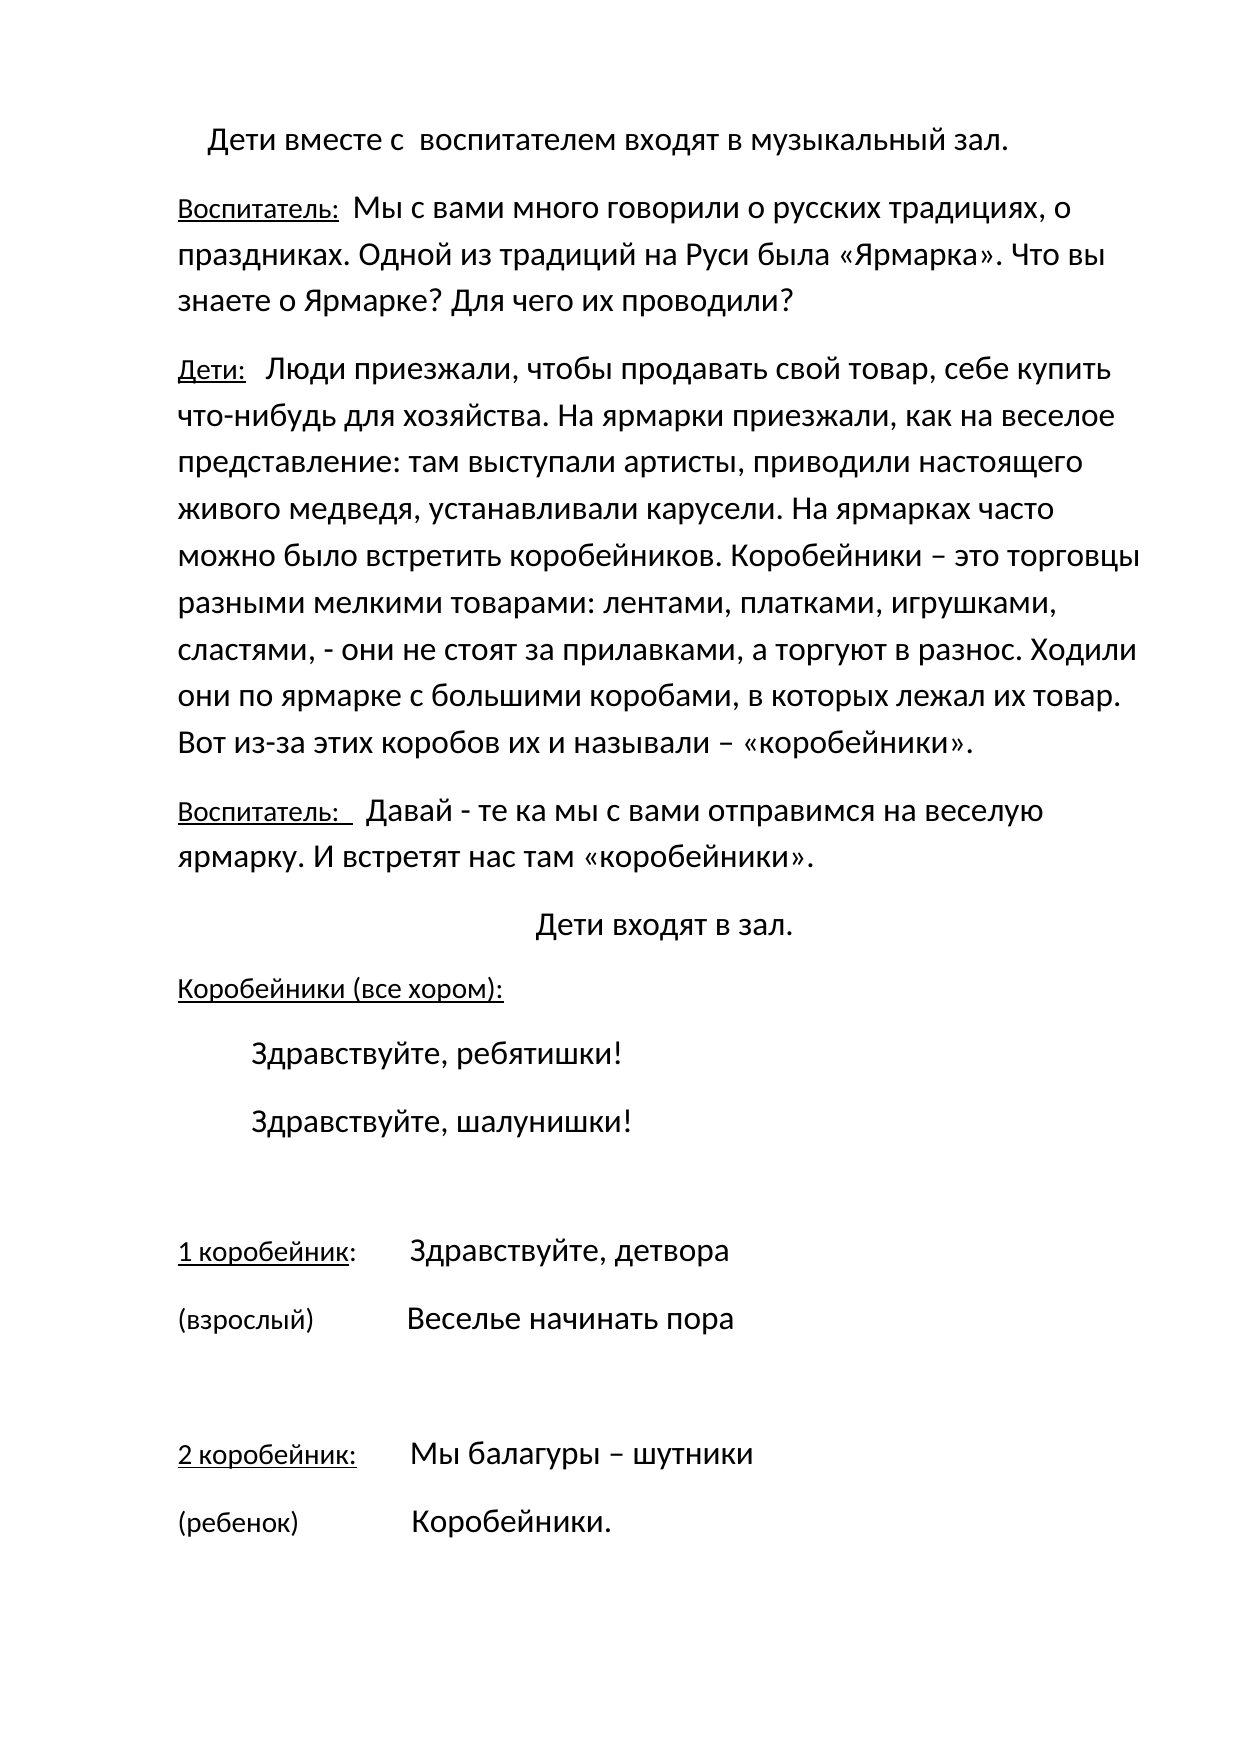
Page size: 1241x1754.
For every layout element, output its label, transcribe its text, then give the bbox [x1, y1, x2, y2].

text Воспитатель: Мы с вами много говорили о русских традициях, о праздниках. Одной из традиций на Руси была «Ярмарка». Что вы знаете о Ярмарке? Для чего их проводили? [177, 186, 1152, 320]
text 2 коробейник: Мы балагуры – шутники [177, 1432, 1152, 1473]
text Дети входят в зал. [177, 903, 1152, 944]
text (взрослый) Веселье начинать пора [177, 1297, 1152, 1338]
text Воспитатель: Давай - те ка мы с вами отправимся на веселую ярмарку. И встретят нас там «коробейники». [177, 789, 1152, 876]
text Дети вместе с воспитателем входят в музыкальный зал. [177, 118, 1152, 159]
text Коробейники (все хором): [177, 971, 1152, 1006]
text Здравствуйте, ребятишки! [251, 1032, 1152, 1073]
text (ребенок) Коробейники. [177, 1500, 1152, 1541]
text Дети: Люди приезжали, чтобы продавать свой товар, себе купить что-нибудь для хозяйства. На ярмарки приезжали, как на веселое представление: там выступали артисты, приводили настоящего живого медведя, устанавливали карусели. На ярмарках часто можно было встретить коробейников. Коробейники – это торговцы разными мелкими товарами: лентами, платками, игрушками, сластями, - они не стоят за прилавками, а торгуют в разнос. Ходили они по ярмарке с большими коробами, в которых лежал их товар. Вот из-за этих коробов их и называли – «коробейники». [177, 347, 1152, 762]
text 1 коробейник: Здравствуйте, детвора [177, 1229, 1152, 1270]
text Здравствуйте, шалунишки! [251, 1100, 1152, 1141]
